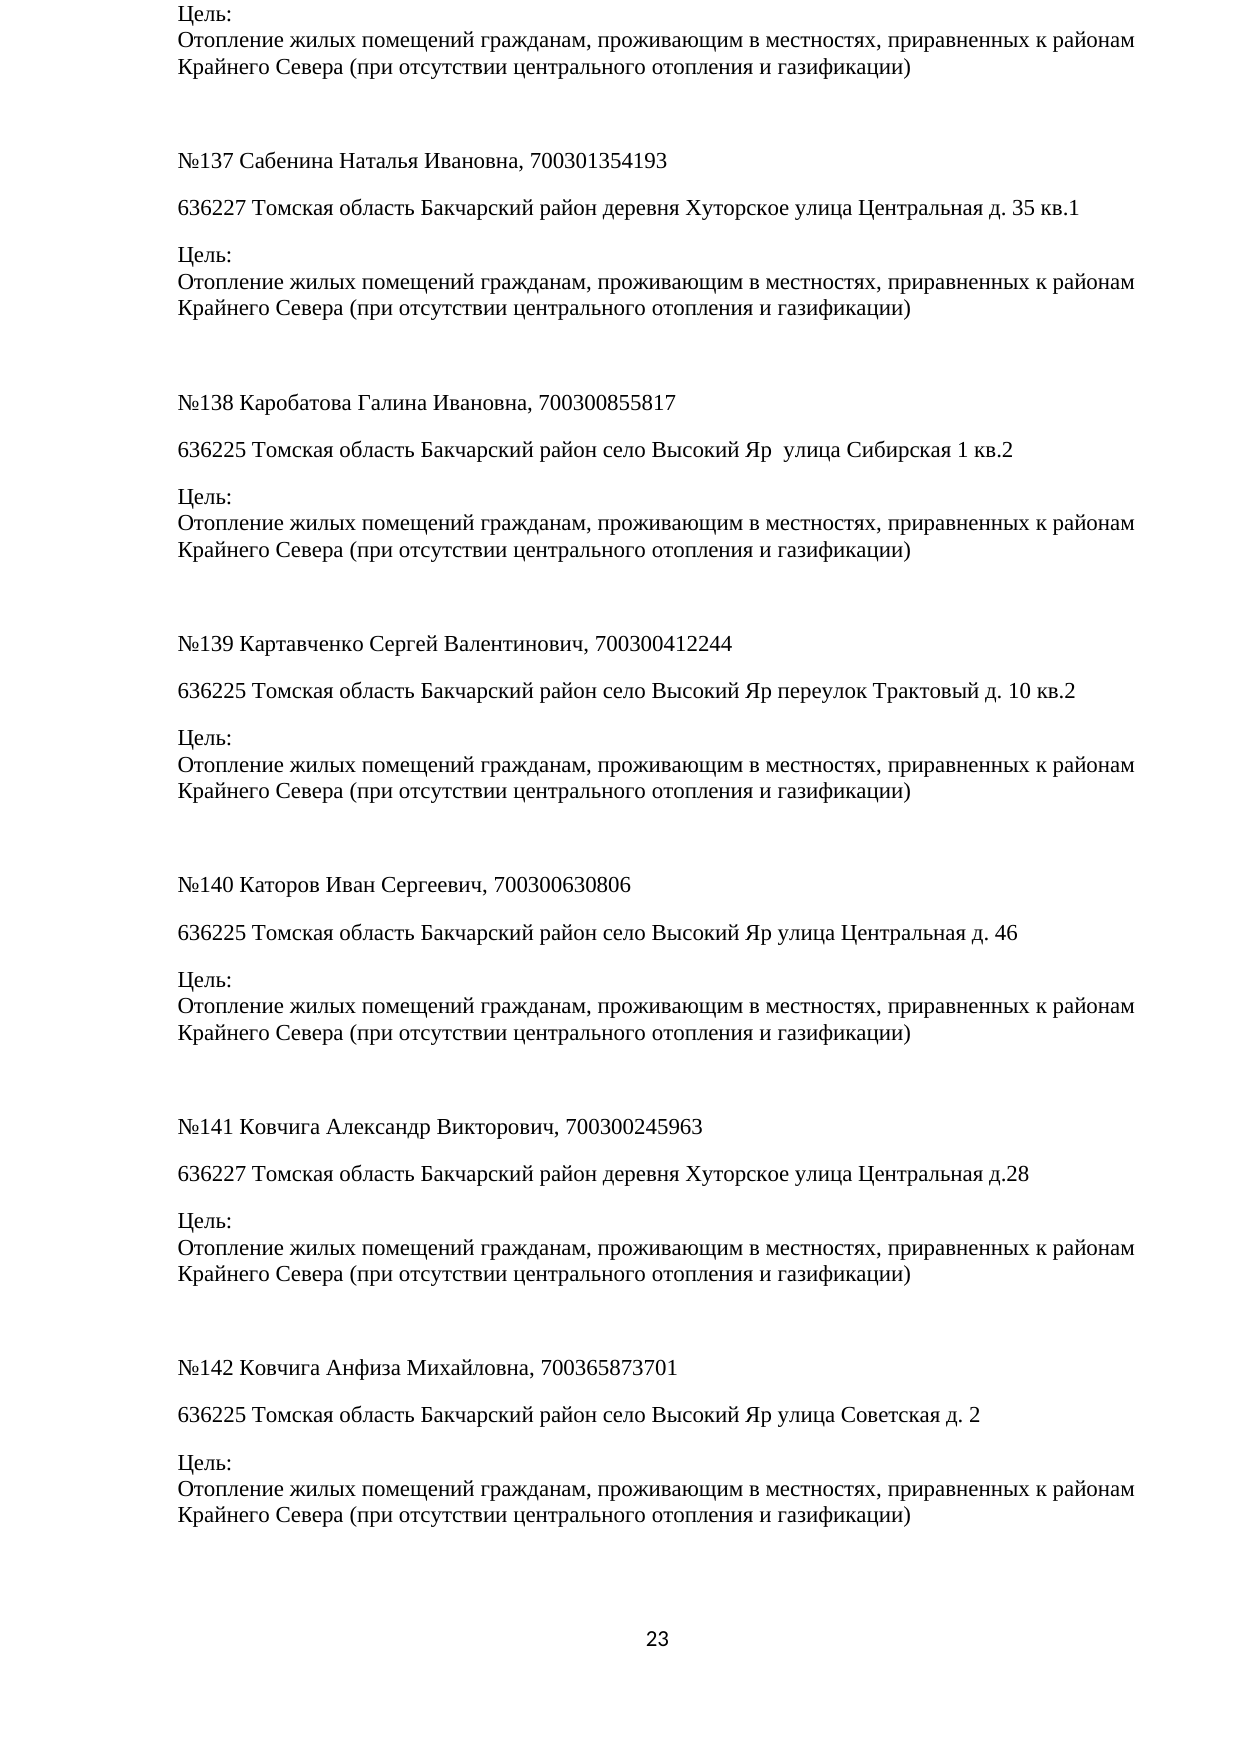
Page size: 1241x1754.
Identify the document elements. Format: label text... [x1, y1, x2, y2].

text №141 Ковчига Александр Викторович, 700300245963 [177, 1113, 1137, 1139]
text 636225 Томская область Бакчарский район село Высокий Яр улица Центральная д. 46 [177, 919, 1137, 945]
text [177, 1449, 1137, 1528]
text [177, 241, 1137, 321]
text №138 Каробатова Галина Ивановна, 700300855817 [177, 388, 1137, 415]
text №142 Ковчига Анфиза Михайловна, 700365873701 [177, 1354, 1137, 1381]
text 636225 Томская область Бакчарский район село Высокий Яр улица Сибирская 1 кв.2 [177, 436, 1137, 462]
text 636225 Томская область Бакчарский район село Высокий Яр переулок Трактовый д. 10 кв.2 [177, 677, 1137, 703]
text №140 Каторов Иван Сергеевич, 700300630806 [177, 871, 1137, 898]
text №137 Сабенина Наталья Ивановна, 700301354193 [177, 147, 1137, 173]
text 636227 Томская область Бакчарский район деревня Хуторское улица Центральная д.28 [177, 1160, 1137, 1186]
text 636227 Томская область Бакчарский район деревня Хуторское улица Центральная д. 35 кв.1 [177, 194, 1137, 221]
text 636225 Томская область Бакчарский район село Высокий Яр улица Советская д. 2 [177, 1402, 1137, 1428]
text №139 Картавченко Сергей Валентинович, 700300412244 [177, 630, 1137, 656]
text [177, 0, 1137, 79]
